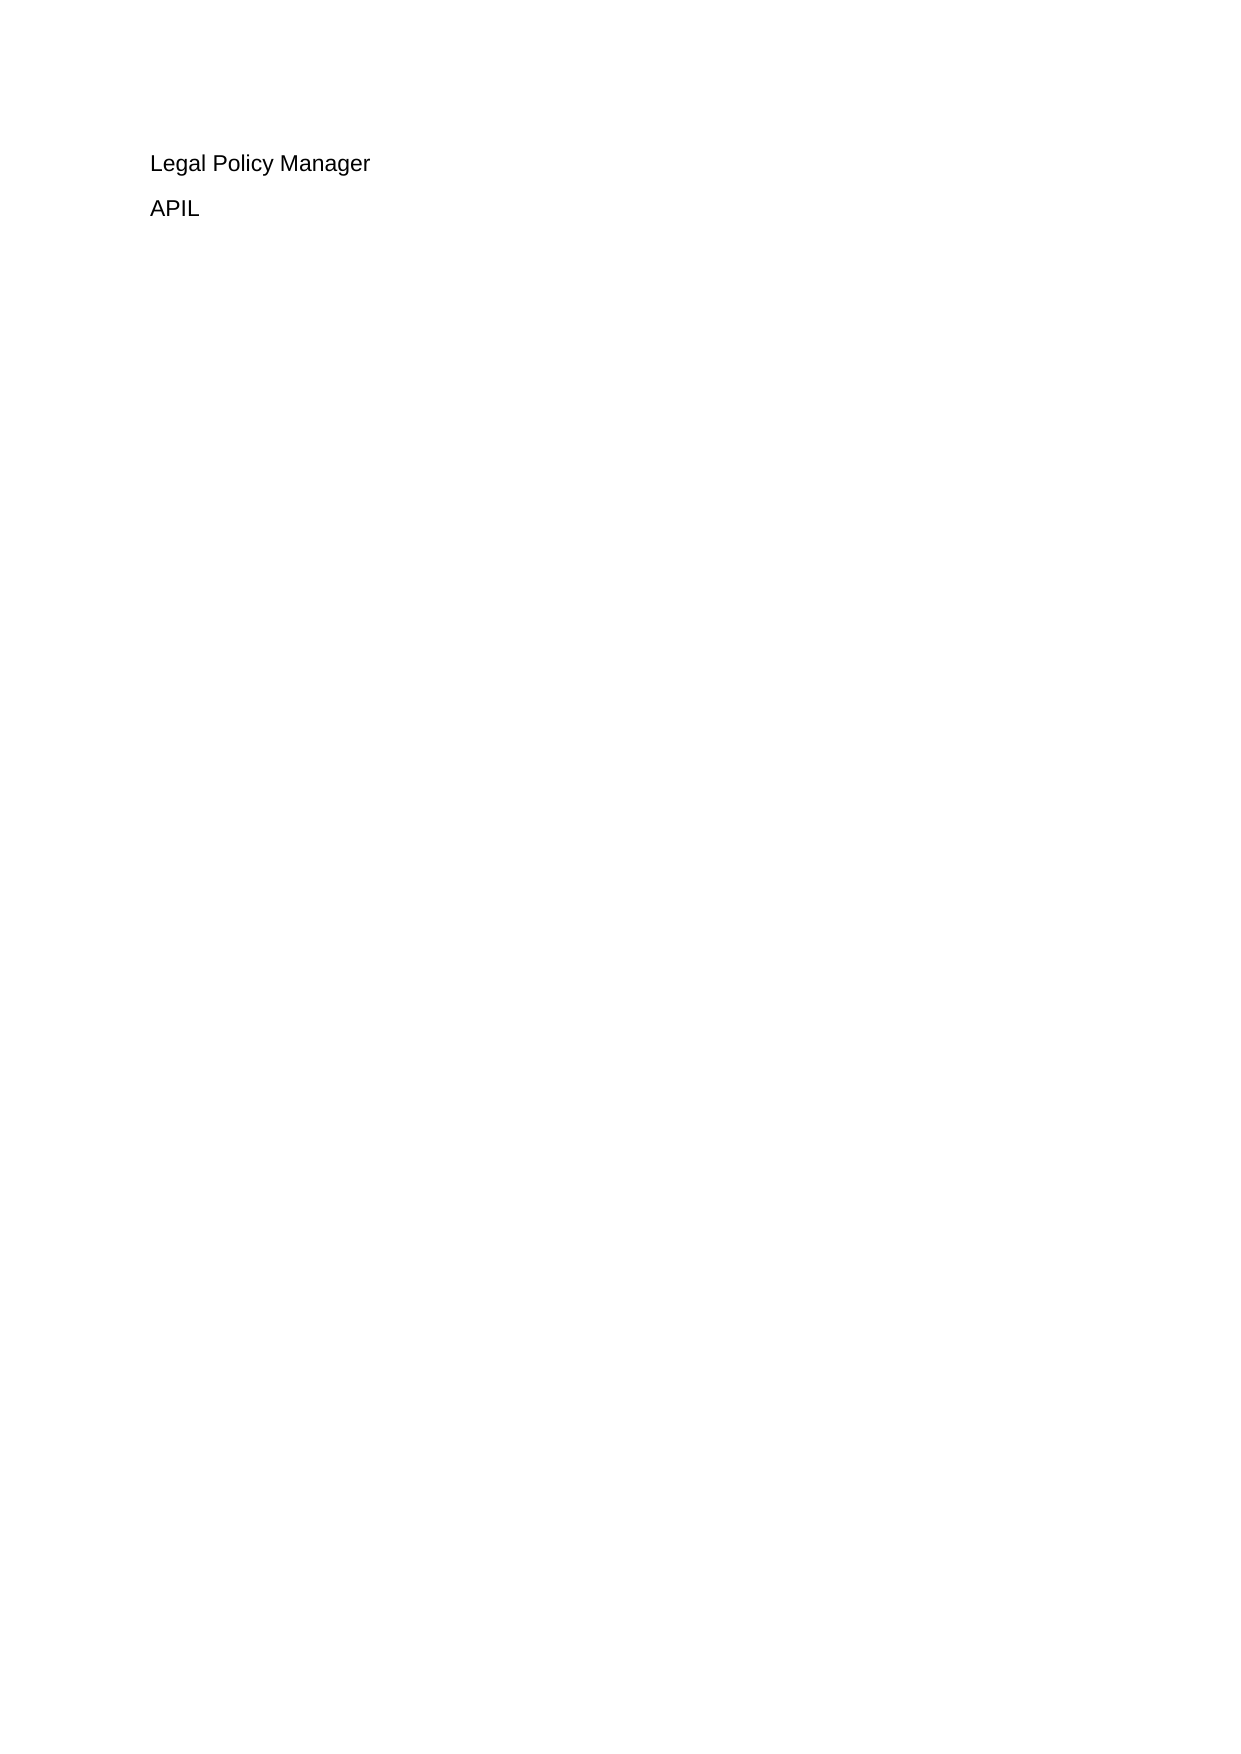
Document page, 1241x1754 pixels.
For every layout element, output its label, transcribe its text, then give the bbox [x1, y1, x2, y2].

text Legal Policy Manager [150, 150, 1090, 176]
text APIL [150, 195, 1090, 221]
